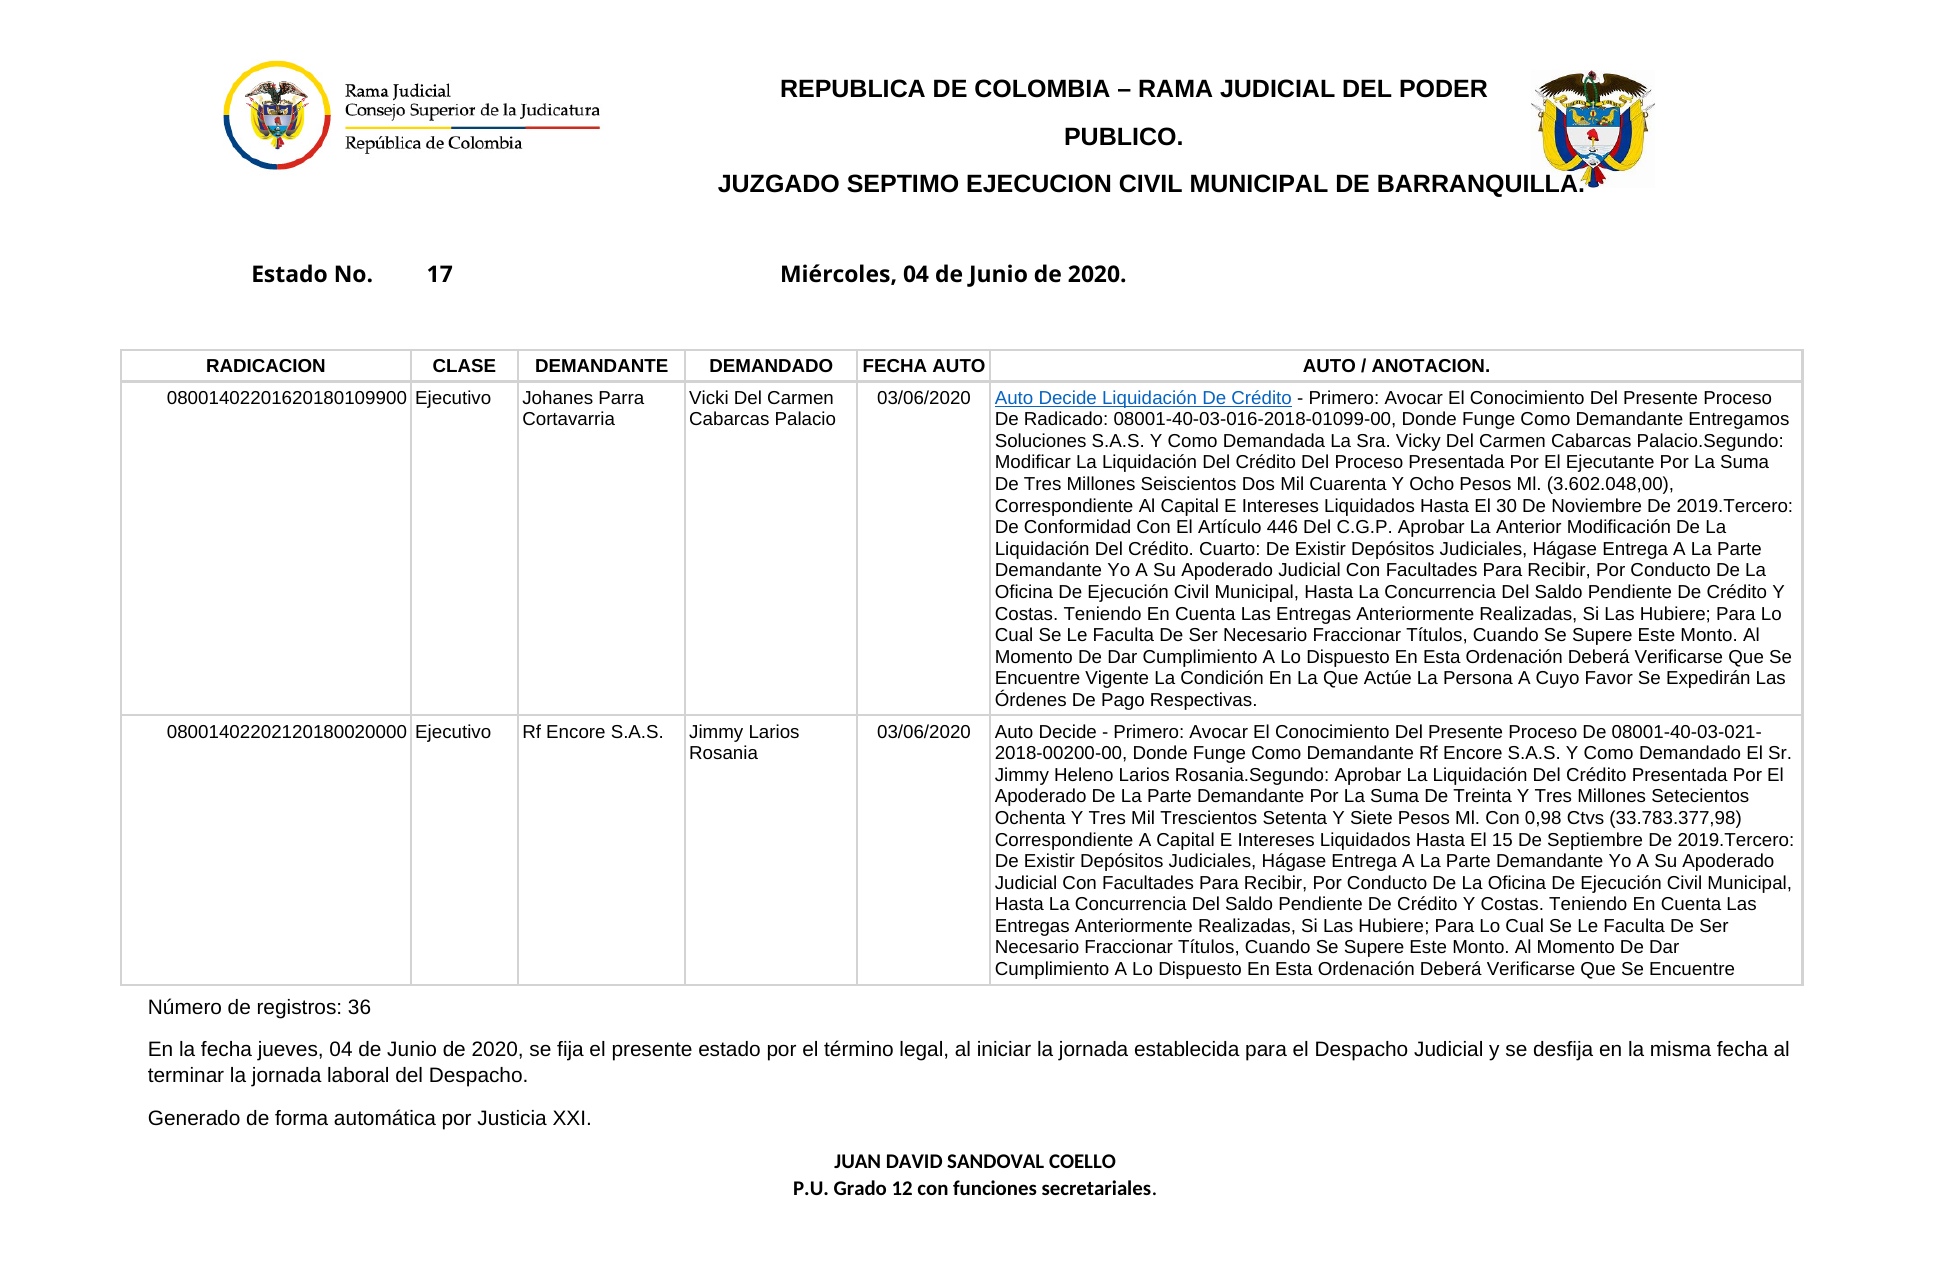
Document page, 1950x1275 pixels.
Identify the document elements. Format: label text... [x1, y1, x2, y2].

table_header DEMANDADO [686, 351, 856, 380]
table_cell Johanes Parra Cortavarria [519, 383, 684, 714]
table_header RADICACION [122, 351, 410, 380]
table_header DEMANDANTE [519, 351, 684, 380]
table_cell Ejecutivo [412, 716, 517, 983]
picture [215, 50, 608, 180]
table_cell Vicki Del Carmen Cabarcas Palacio [686, 383, 856, 714]
table_header CLASE [412, 351, 517, 380]
table_header FECHA AUTO [858, 351, 989, 380]
table_cell Jimmy Larios Rosania [686, 716, 856, 983]
table_cell Rf Encore S.A.S. [519, 716, 684, 983]
table_cell 03/06/2020 [858, 716, 989, 983]
table_cell 08001402202120180020000 [122, 716, 410, 983]
table_cell Auto Decide Liquidación De Crédito - Primero: Avocar El Conocimiento Del Presente Proceso De Radicado: 08001-40-03-016-2018-01099-00, Donde Funge Como Demandante Entregamos Soluciones S.A.S. Y Como Demandada La Sra. Vicky Del Carmen Cabarcas Palacio.Segundo: Modificar La Liquidación Del Crédito Del Proceso Presentada Por El Ejecutante Por La Suma De Tres Millones Seiscientos Dos Mil Cuarenta Y Ocho Pesos Ml. (3.602.048,00), Correspondiente Al Capital E Intereses Liquidados Hasta El 30 De Noviembre De 2019.Tercero: De Conformidad Con El Artículo 446 Del C.G.P. Aprobar La Anterior Modificación De La Liquidación Del Crédito. Cuarto: De Existir Depósitos Judiciales, Hágase Entrega A La Parte Demandante Yo A Su Apoderado Judicial Con Facultades Para Recibir, Por Conducto De La Oficina De Ejecución Civil Municipal, Hasta La Concurrencia Del Saldo Pendiente De Crédito Y Costas. Teniendo En Cuenta Las Entregas Anteriormente Realizadas, Si Las Hubiere; Para Lo Cual Se Le Faculta De Ser Necesario Fraccionar Títulos, Cuando Se Supere Este Monto. Al Momento De Dar Cumplimiento A Lo Dispuesto En Esta Ordenación Deberá Verificarse Que Se Encuentre Vigente La Condición En La Que Actúe La Persona A Cuyo Favor Se Expedirán Las Órdenes De Pago Respectivas. [991, 383, 1801, 714]
table_cell 03/06/2020 [858, 383, 989, 714]
table_header AUTO / ANOTACION. [991, 351, 1801, 380]
picture [1530, 70, 1656, 188]
table_cell 08001402201620180109900 [122, 383, 410, 714]
table_cell Ejecutivo [412, 383, 517, 714]
